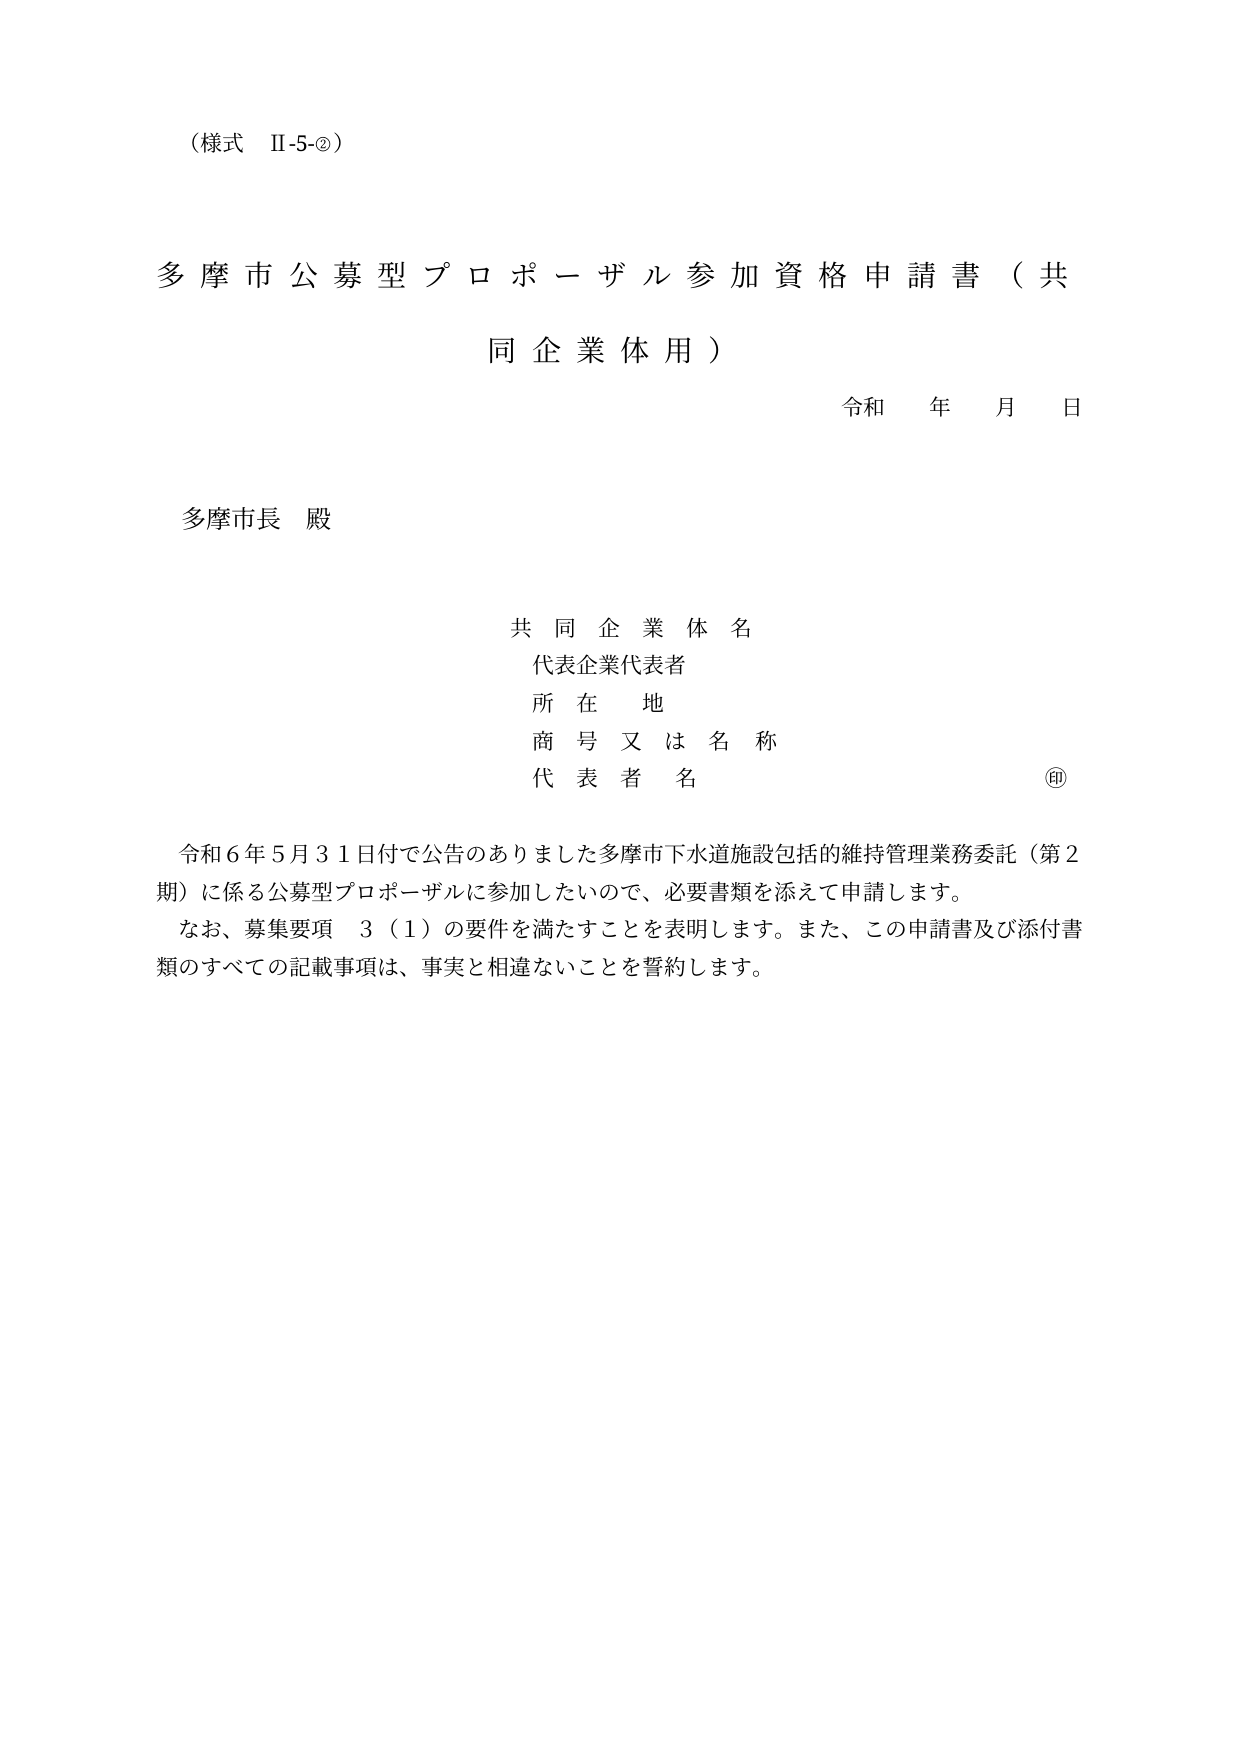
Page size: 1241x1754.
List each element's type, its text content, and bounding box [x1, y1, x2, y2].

text 令和６年５月３１日付で公告のありました多摩市下水道施設包括的維持管理業務委託（第２期）に係る公募型プロポーザルに参加したいので、必要書類を添えて申請します。 [156, 834, 1084, 909]
text 代表企業代表者 [521, 645, 1084, 683]
text 商号又は名称 [521, 721, 1084, 758]
text 多摩市公募型プロポーザル参加資格申請書（共同企業体用） [156, 236, 1084, 387]
text 令和 年 月 日 [156, 387, 1084, 424]
text 共 同 企 業 体 名 [180, 608, 1084, 645]
text なお、募集要項 ３（１）の要件を満たすことを表明します。また、この申請書及び添付書類のすべての記載事項は、事実と相違ないことを誓約します。 [156, 909, 1084, 985]
text 代表者名 ㊞ [521, 758, 1084, 796]
text 所在地 [521, 683, 1084, 721]
subtitle （様式 Ⅱ-5-②） [178, 123, 1084, 161]
text 多摩市長 殿 [156, 500, 1084, 536]
